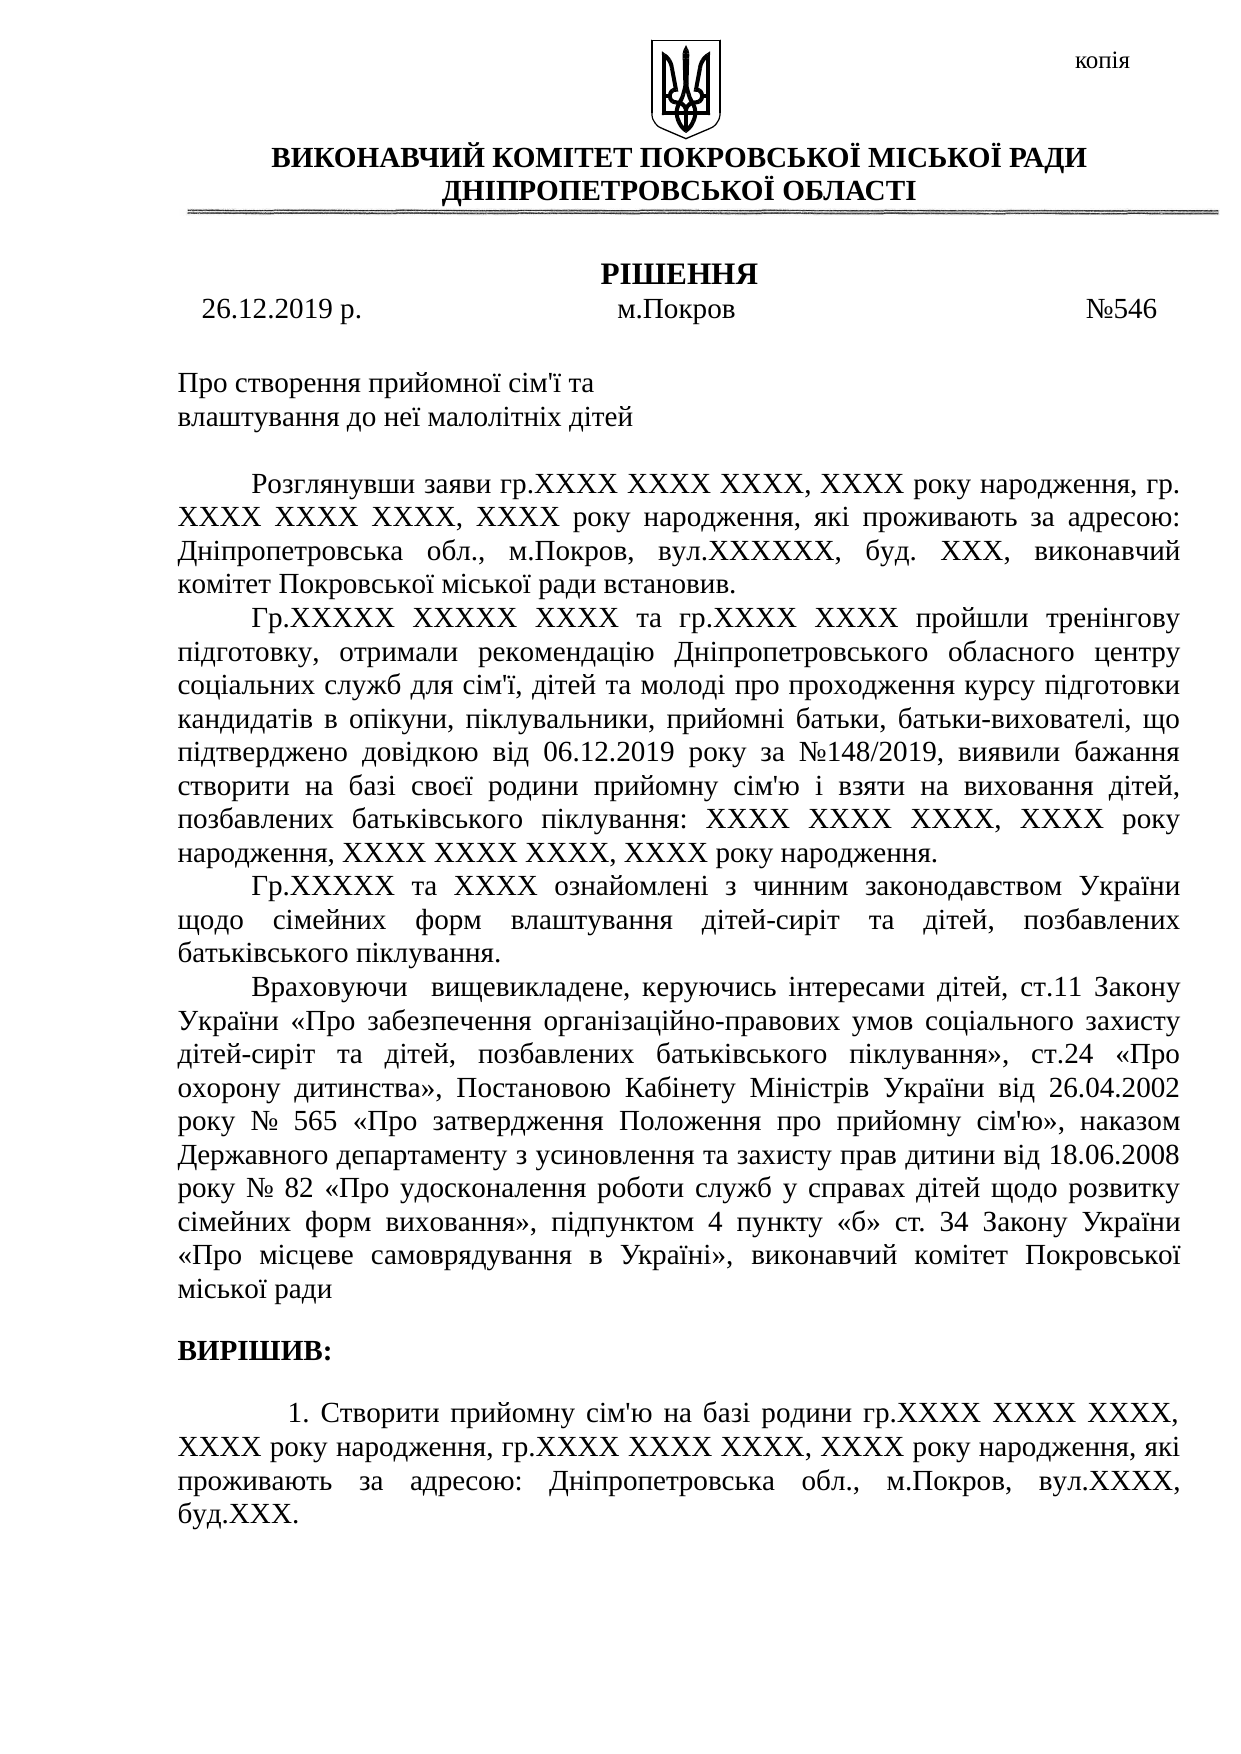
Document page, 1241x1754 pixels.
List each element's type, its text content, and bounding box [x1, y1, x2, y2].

picture [179, 208, 1220, 216]
text Розглянувши заяви гр.ХХХХ ХХХХ ХХХХ, ХХХХ року народження, гр. ХХХХ ХХХХ ХХХХ, ХХХХ року народження, які проживають за адресою: Дніпропетровська обл., м.Покров, вул.ХХХХХХ, буд. ХХХ, виконавчий комітет Покровської міської ради встановив. [177, 466, 1181, 600]
text Гр.ХХХХХ та ХХХХ ознайомлені з чинним законодавством України щодо сімейних форм влаштування дітей-сиріт та дітей, позбавлених батьківського піклування. [177, 868, 1181, 969]
text РІШЕННЯ [177, 255, 1181, 291]
text ВИРІШИВ: [177, 1333, 1181, 1367]
text ДНІПРОПЕТРОВСЬКОЇ ОБЛАСТІ [177, 173, 1181, 236]
text Гр.ХХХХХ ХХХХХ ХХХХ та гр.ХХХХ ХХХХ пройшли тренінгову підготовку, отримали рекомендацію Дніпропетровського обласного центру соціальних служб для сім'ї, дітей та молоді про проходження курсу підготовки кандидатів в опікуни, піклувальники, прийомні батьки, батьки-вихователі, що підтверджено довідкою від 06.12.2019 року за №148/2019, виявили бажання створити на базі своєї родини прийомну сім'ю і взяти на виховання дітей, позбавлених батьківського піклування: ХХХХ ХХХХ ХХХХ, ХХХХ року народження, ХХХХ ХХХХ ХХХХ, ХХХХ року народження. [177, 600, 1181, 868]
text ВИКОНАВЧИЙ КОМІТЕТ ПОКРОВСЬКОЇ МІСЬКОЇ РАДИ [177, 118, 1181, 173]
text 1. Створити прийомну сім'ю на базі родини гр.ХХХХ ХХХХ ХХХХ, ХХХХ року народження, гр.ХХХХ ХХХХ ХХХХ, ХХХХ року народження, які проживають за адресою: Дніпропетровська обл., м.Покров, вул.ХХХХ, буд.ХХХ. [177, 1396, 1181, 1530]
text 26.12.2019 р. м.Покров №546 [177, 291, 1181, 324]
text влаштування до неї малолітніх дітей [177, 399, 1181, 432]
text Враховуючи вищевикладене, керуючись інтересами дітей, ст.11 Закону України «Про забезпечення організаційно-правових умов соціального захисту дітей-сиріт та дітей, позбавлених батьківського піклування», ст.24 «Про охорону дитинства», Постановою Кабінету Міністрів України від 26.04.2002 року № 565 «Про затвердження Положення про прийомну сім'ю», наказом Державного департаменту з усиновлення та захисту прав дитини від 18.06.2008 року № 82 «Про удосконалення роботи служб у справах дітей щодо розвитку сімейних форм виховання», підпунктом 4 пункту «б» ст. 34 Закону України «Про місцеве самоврядування в Україні», виконавчий комітет Покровської міської ради [177, 969, 1181, 1304]
text Про створення прийомної сім'ї та [177, 365, 1181, 399]
